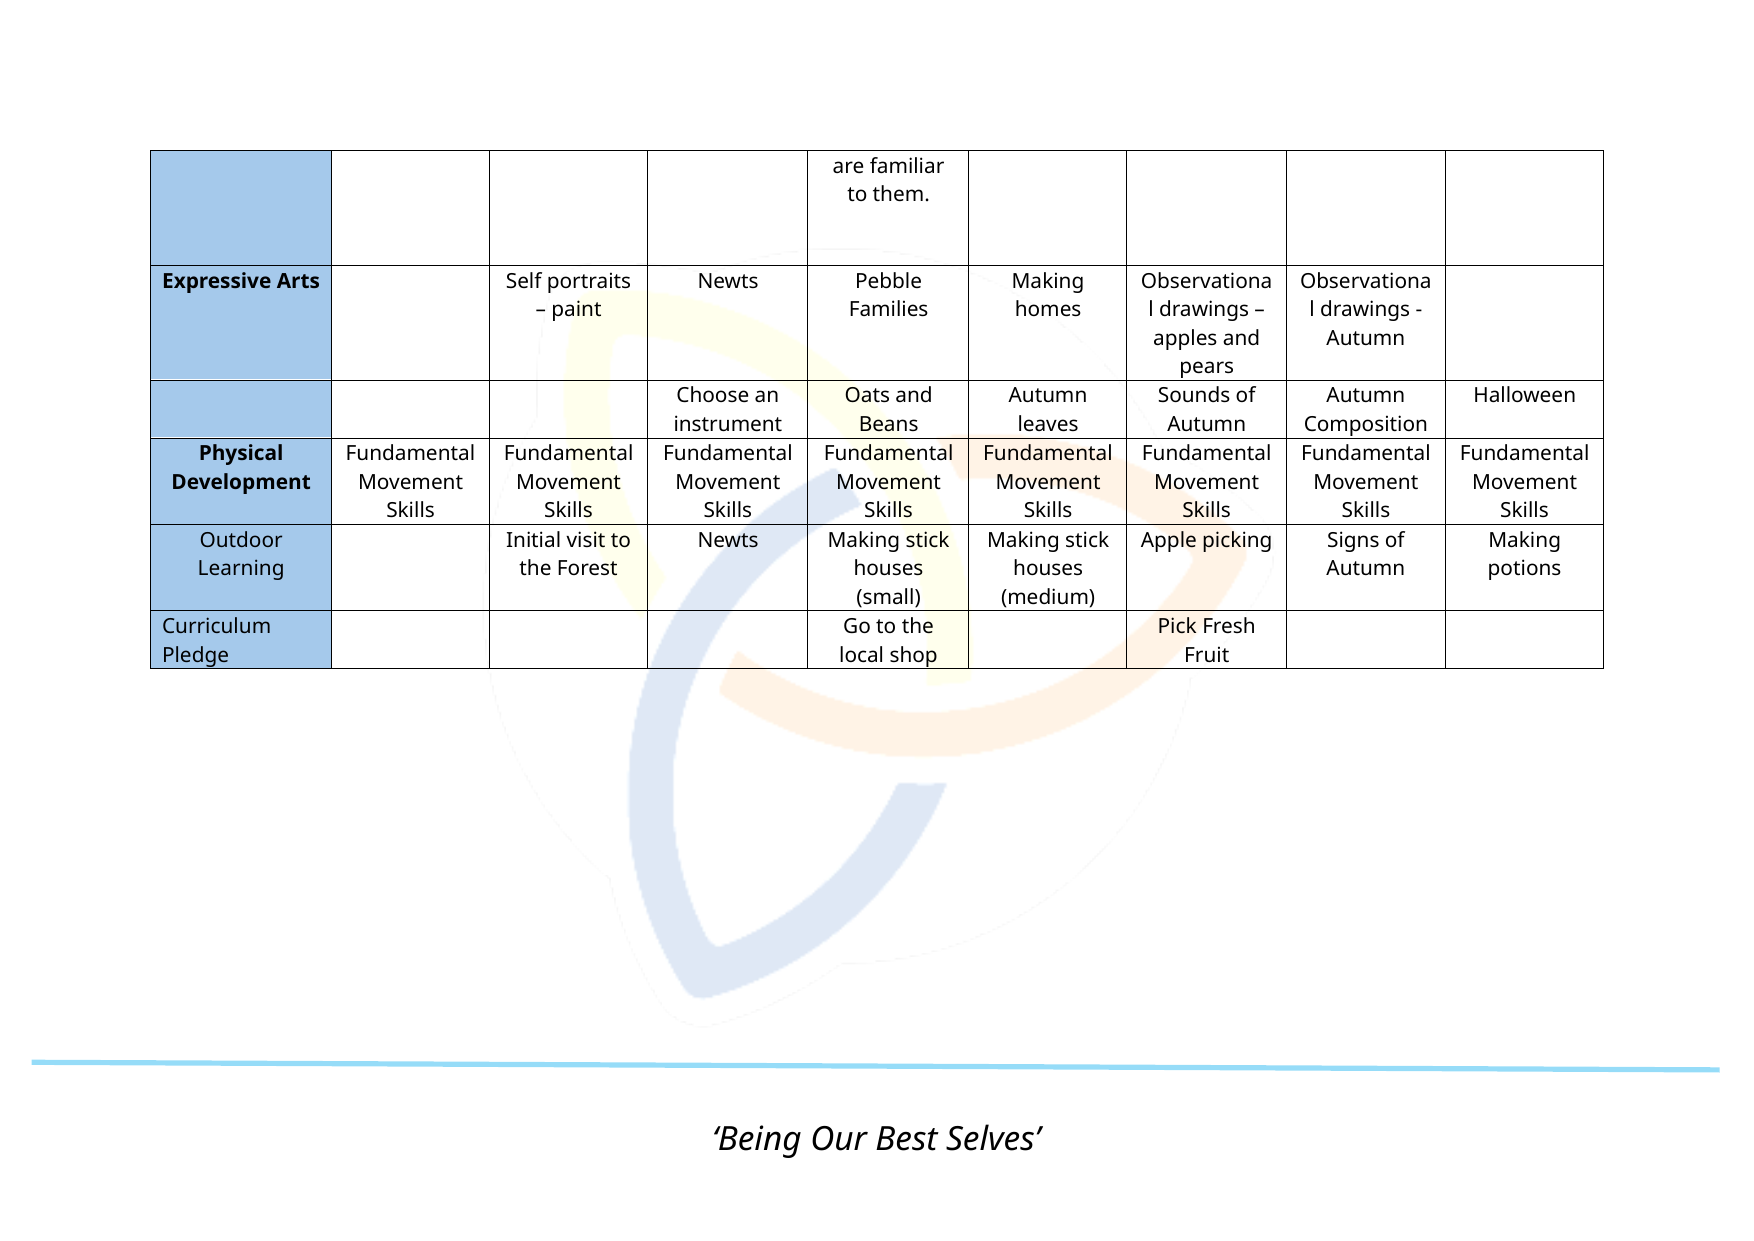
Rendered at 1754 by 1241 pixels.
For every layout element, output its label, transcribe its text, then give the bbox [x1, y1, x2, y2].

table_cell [1127, 151, 1286, 265]
table_cell Physical Development [151, 439, 331, 524]
table_cell [490, 151, 647, 265]
table_cell Fundamental Movement Skills [1287, 439, 1445, 524]
table_cell Outdoor Learning [151, 525, 331, 610]
table_cell Fundamental Movement Skills [490, 439, 647, 524]
table_cell Fundamental Movement Skills [332, 439, 489, 524]
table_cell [648, 151, 807, 265]
table_cell [1446, 266, 1603, 379]
table_cell Expressive Arts [151, 266, 331, 379]
table_cell Curriculum Pledge [151, 611, 331, 668]
table_cell [1446, 151, 1603, 265]
table_cell Initial visit to the Forest [490, 525, 647, 610]
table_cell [151, 151, 331, 265]
table_cell Newts [648, 266, 807, 379]
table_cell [1287, 151, 1445, 265]
table_cell Fundamental Movement Skills [969, 439, 1126, 524]
table_cell Fundamental Movement Skills [648, 439, 807, 524]
table_cell [332, 266, 489, 379]
table_cell Making stick houses (small) [808, 525, 968, 610]
table_cell Sounds of Autumn [1127, 381, 1286, 437]
table_cell Apple picking [1127, 525, 1286, 610]
table_cell [332, 151, 489, 265]
table_cell Observational drawings - Autumn [1287, 266, 1445, 379]
table_cell Newts [648, 525, 807, 610]
table_cell Autumn Composition [1287, 381, 1445, 437]
table_cell [332, 381, 489, 437]
table_cell [151, 381, 331, 437]
table_cell [1287, 611, 1445, 668]
table_cell Go to the local shop [808, 611, 968, 668]
table_cell Autumn leaves [969, 381, 1126, 437]
table_cell [332, 611, 489, 668]
table_cell Halloween [1446, 381, 1603, 437]
table_cell Observational drawings – apples and pears [1127, 266, 1286, 379]
table_cell [648, 611, 807, 668]
table_cell [490, 381, 647, 437]
table_cell Making homes [969, 266, 1126, 379]
table_cell Signs of Autumn [1287, 525, 1445, 610]
table_cell Choose an instrument [648, 381, 807, 437]
table_cell Self portraits – paint [490, 266, 647, 379]
table_cell Fundamental Movement Skills [1446, 439, 1603, 524]
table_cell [808, 151, 968, 265]
table_cell Fundamental Movement Skills [1127, 439, 1286, 524]
table_cell [1446, 611, 1603, 668]
table_cell Fundamental Movement Skills [808, 439, 968, 524]
table_cell Oats and Beans [808, 381, 968, 437]
table_cell Pebble Families [808, 266, 968, 379]
table_cell [969, 151, 1126, 265]
table_cell [490, 611, 647, 668]
table_cell [969, 611, 1126, 668]
table_cell [332, 525, 489, 610]
table_cell Making stick houses (medium) [969, 525, 1126, 610]
table_cell Pick Fresh Fruit [1127, 611, 1286, 668]
table_cell Making potions [1446, 525, 1603, 610]
